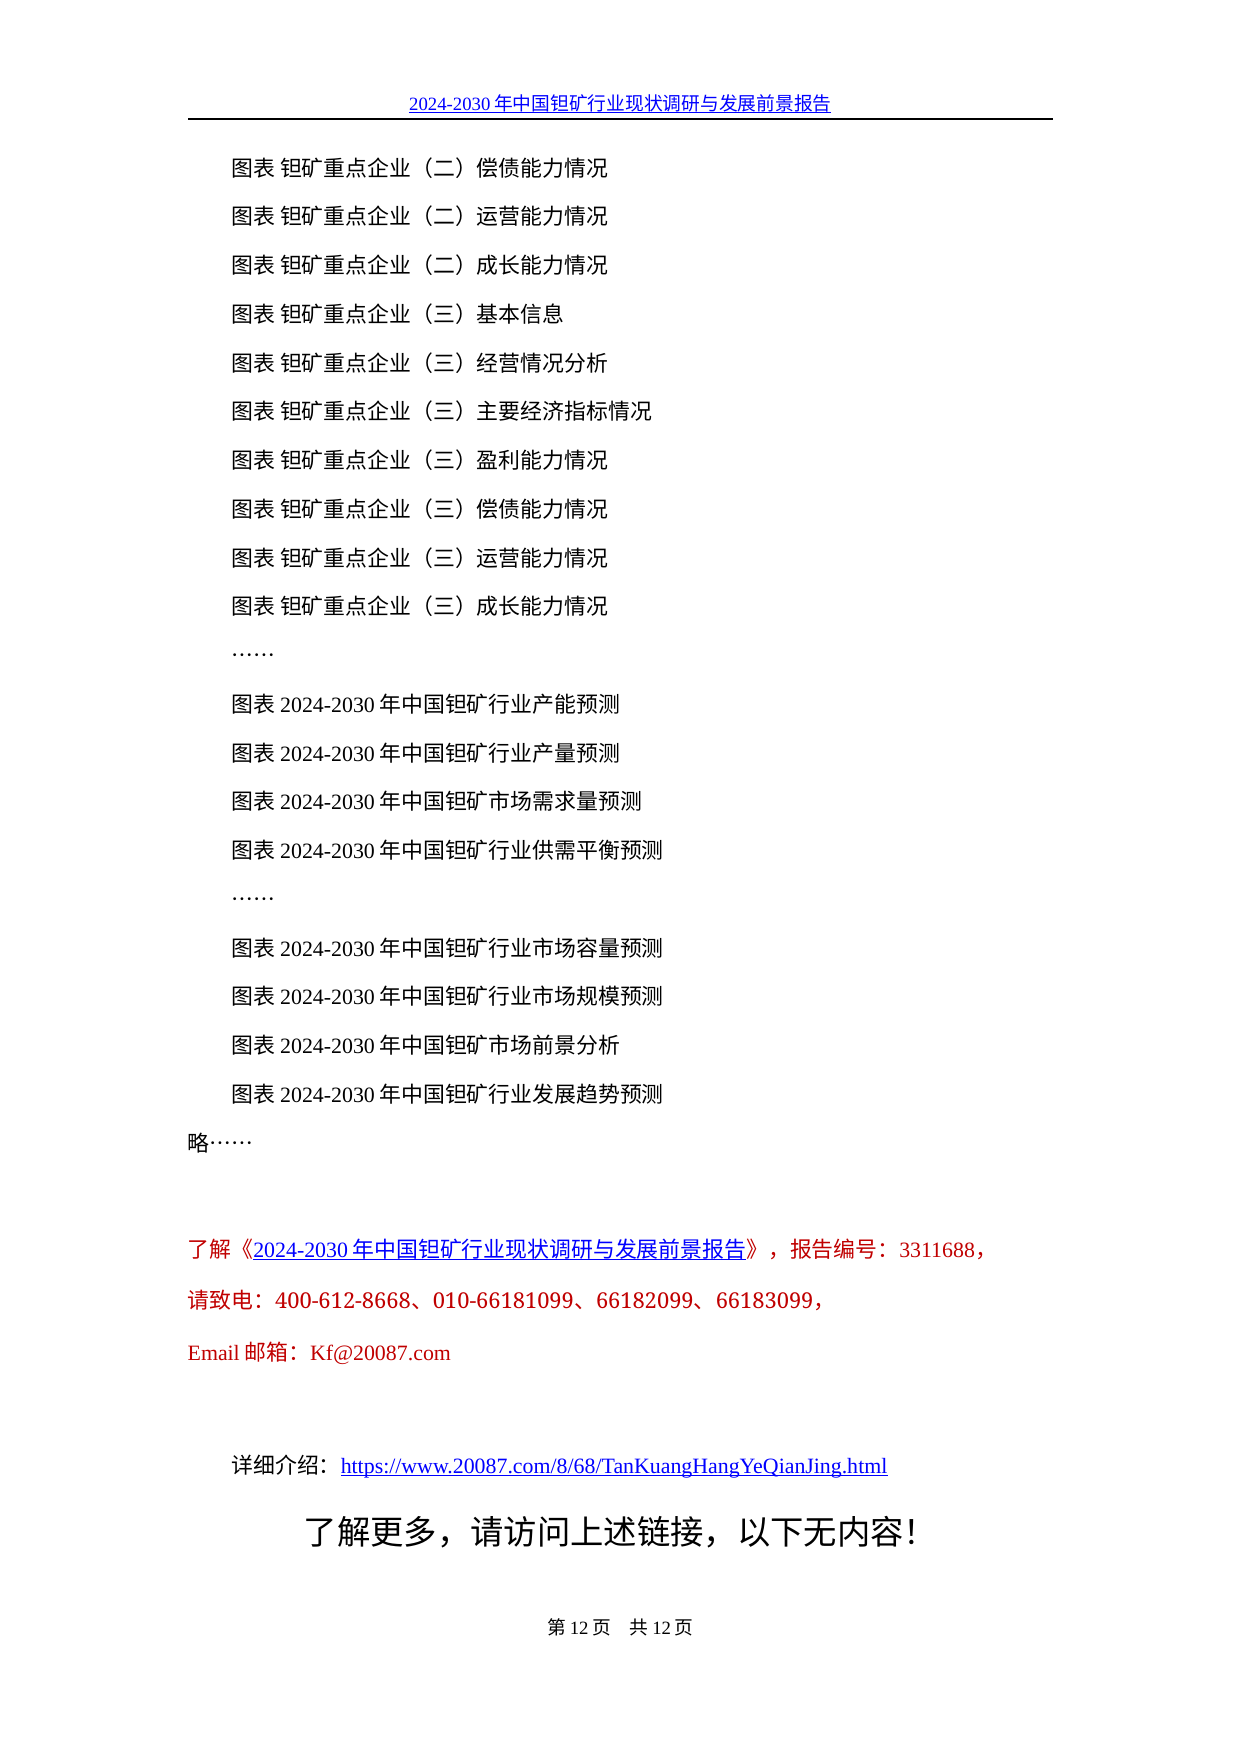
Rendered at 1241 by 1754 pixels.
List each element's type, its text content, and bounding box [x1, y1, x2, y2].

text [187, 150, 1053, 1158]
text Email邮箱：Kf@20087.com [187, 1335, 1053, 1367]
text 请致电：400-612-8668、010-66181099、66182099、66183099， [187, 1283, 1053, 1316]
text 详细介绍：https://www.20087.com/8/68/TanKuangHangYeQianJing.html [187, 1448, 1053, 1480]
text 了解《2024-2030年中国钽矿行业现状调研与发展前景报告》，报告编号：3311688， [187, 1232, 1053, 1264]
title 了解更多，请访问上述链接，以下无内容！ [187, 1498, 1053, 1563]
